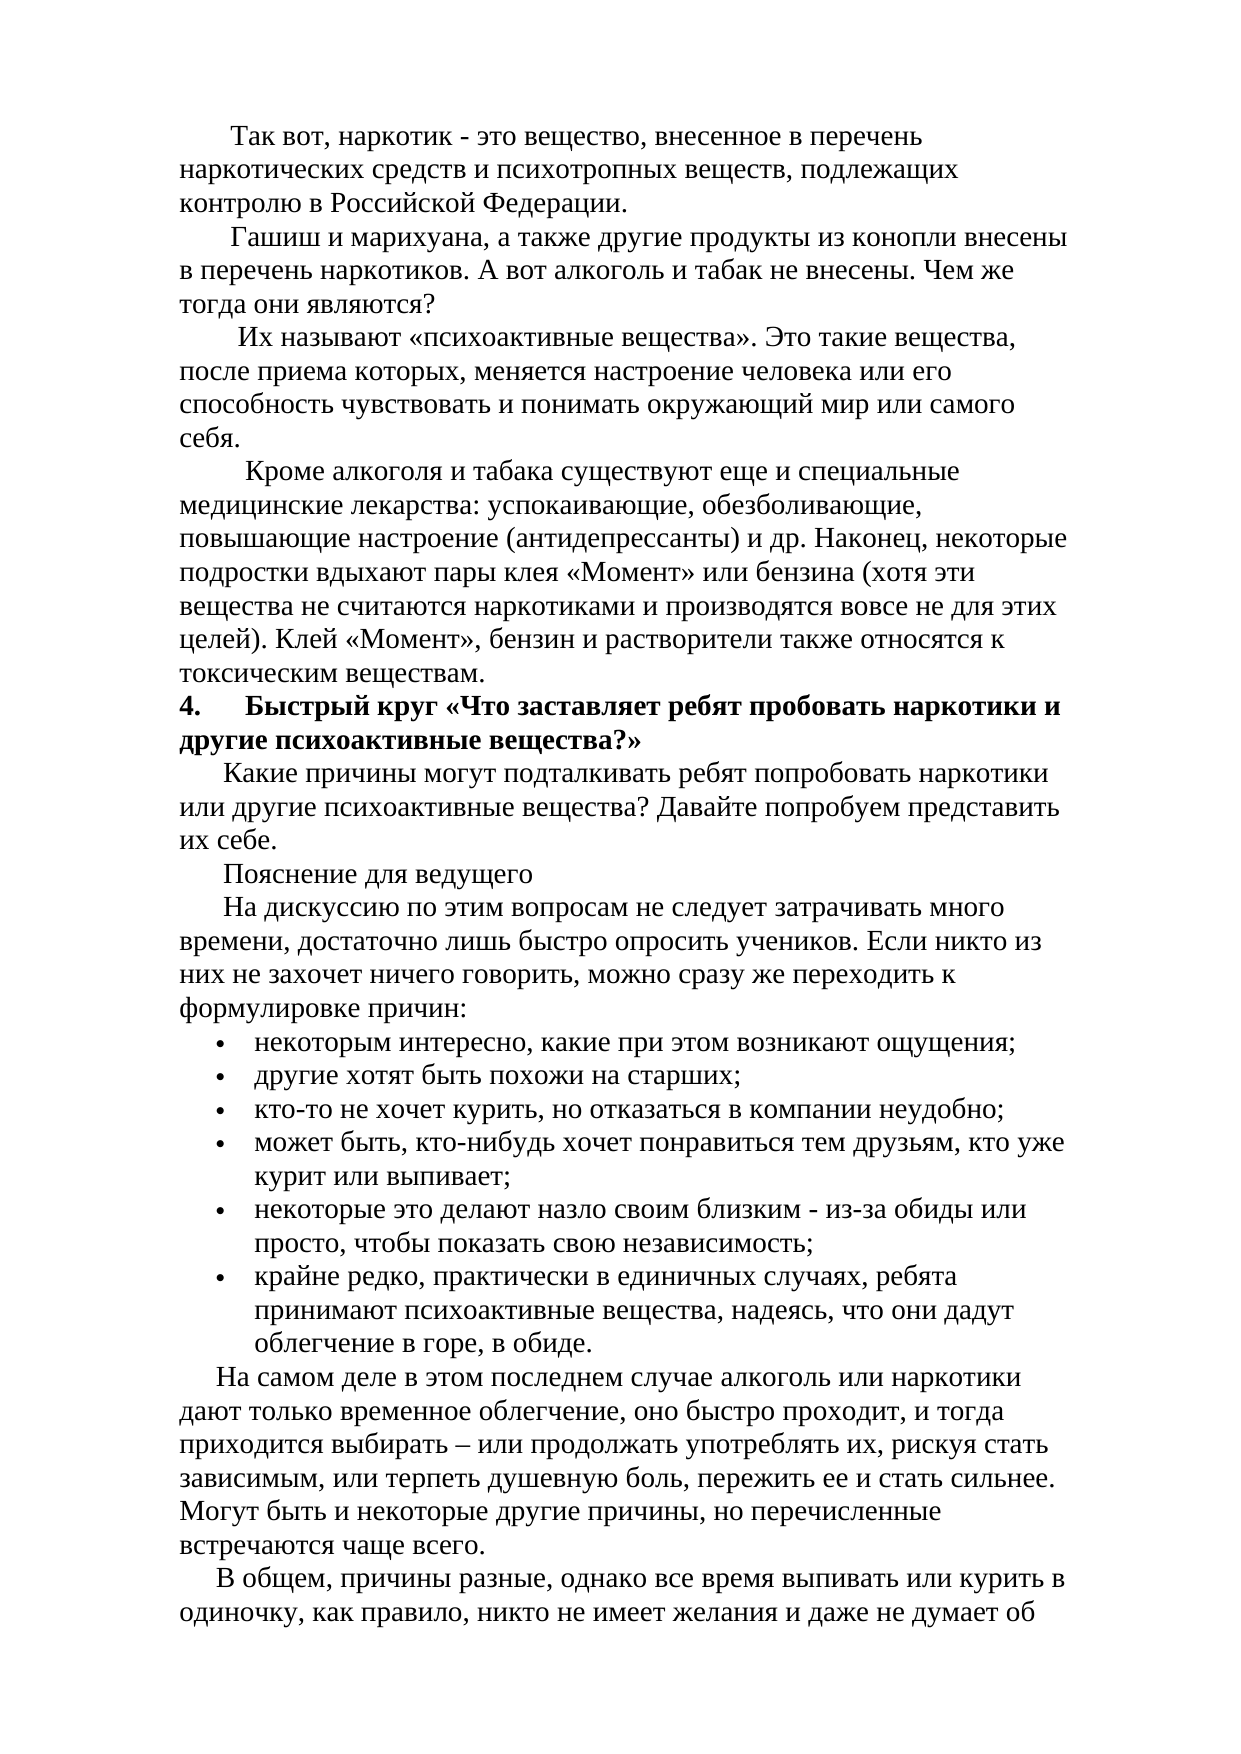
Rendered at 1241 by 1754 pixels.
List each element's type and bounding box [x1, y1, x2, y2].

table_header [179, 118, 1079, 1627]
